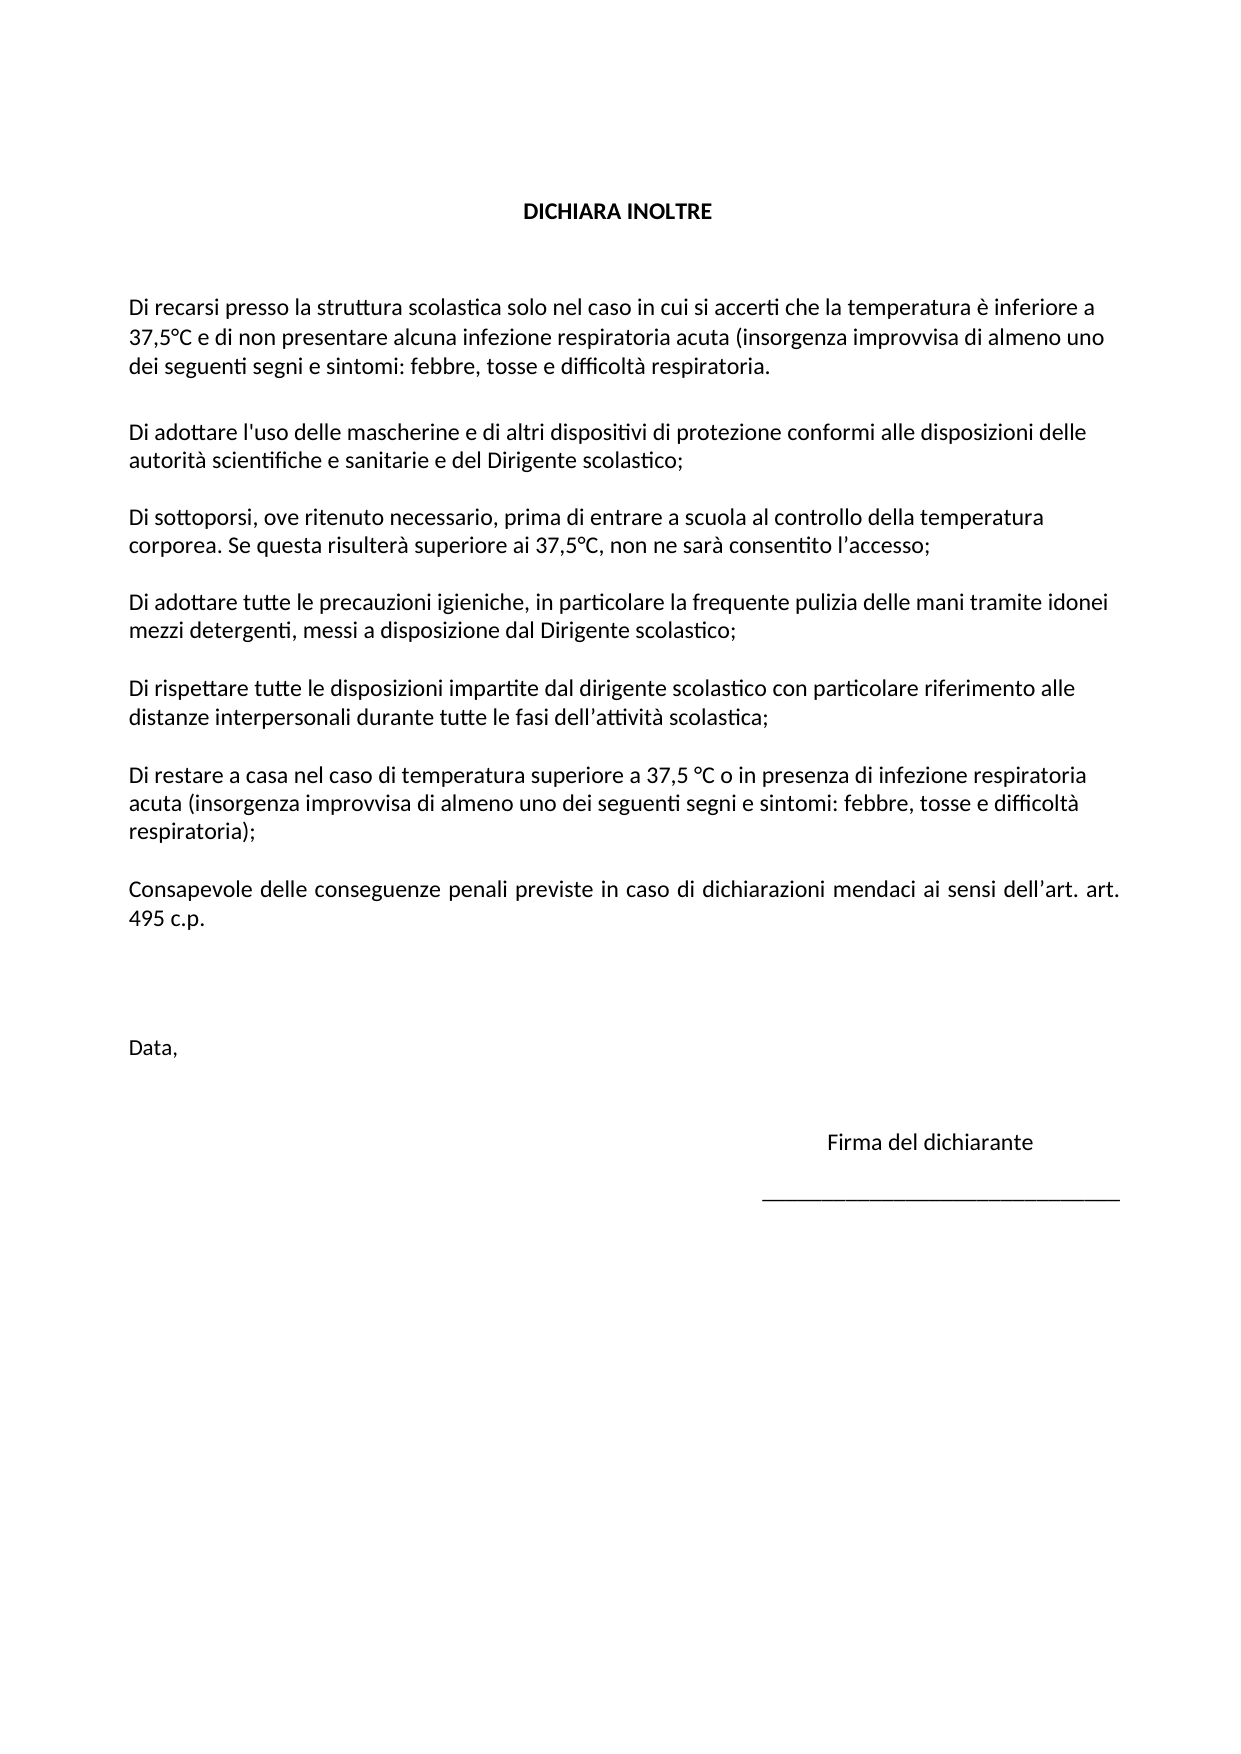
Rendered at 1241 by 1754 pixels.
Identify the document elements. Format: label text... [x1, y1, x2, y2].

text Di restare a casa nel caso di temperatura superiore a 37,5 °C o in presenza di infezione respiratoria acuta (insorgenza improvvisa di almeno uno dei seguenti segni e sintomi: febbre, tosse e difficoltà respiratoria); [128, 761, 1122, 845]
text DICHIARA INOLTRE [309, 196, 926, 225]
text Di sottoporsi, ove ritenuto necessario, prima di entrare a scuola al controllo della temperatura corporea. Se questa risulterà superiore ai 37,5°C, non ne sarà consentito l’accesso; [128, 502, 1122, 559]
text Consapevole delle conseguenze penali previste in caso di dichiarazioni mendaci ai sensi dell’art. art. 495 c.p. [128, 874, 1122, 933]
text Di adottare l'uso delle mascherine e di altri dispositivi di protezione conformi alle disposizioni delle autorità scientifiche e sanitarie e del Dirigente scolastico; [128, 418, 1122, 474]
text ______________________________ [128, 1176, 1122, 1205]
text Di recarsi presso la struttura scolastica solo nel caso in cui si accerti che la temperatura è inferiore a 37,5°C e di non presentare alcuna infezione respiratoria acuta (insorgenza improvvisa di almeno uno dei seguenti segni e sintomi: febbre, tosse e difficoltà respiratoria. [129, 292, 1110, 380]
text Data, [128, 1033, 1122, 1062]
text Di adottare tutte le precauzioni igieniche, in particolare la frequente pulizia delle mani tramite idonei mezzi detergenti, messi a disposizione dal Dirigente scolastico; [128, 589, 1122, 644]
text Di rispettare tutte le disposizioni impartite dal dirigente scolastico con particolare riferimento alle distanze interpersonali durante tutte le fasi dell’attività scolastica; [128, 673, 1122, 731]
text Firma del dichiarante [128, 1127, 1122, 1157]
